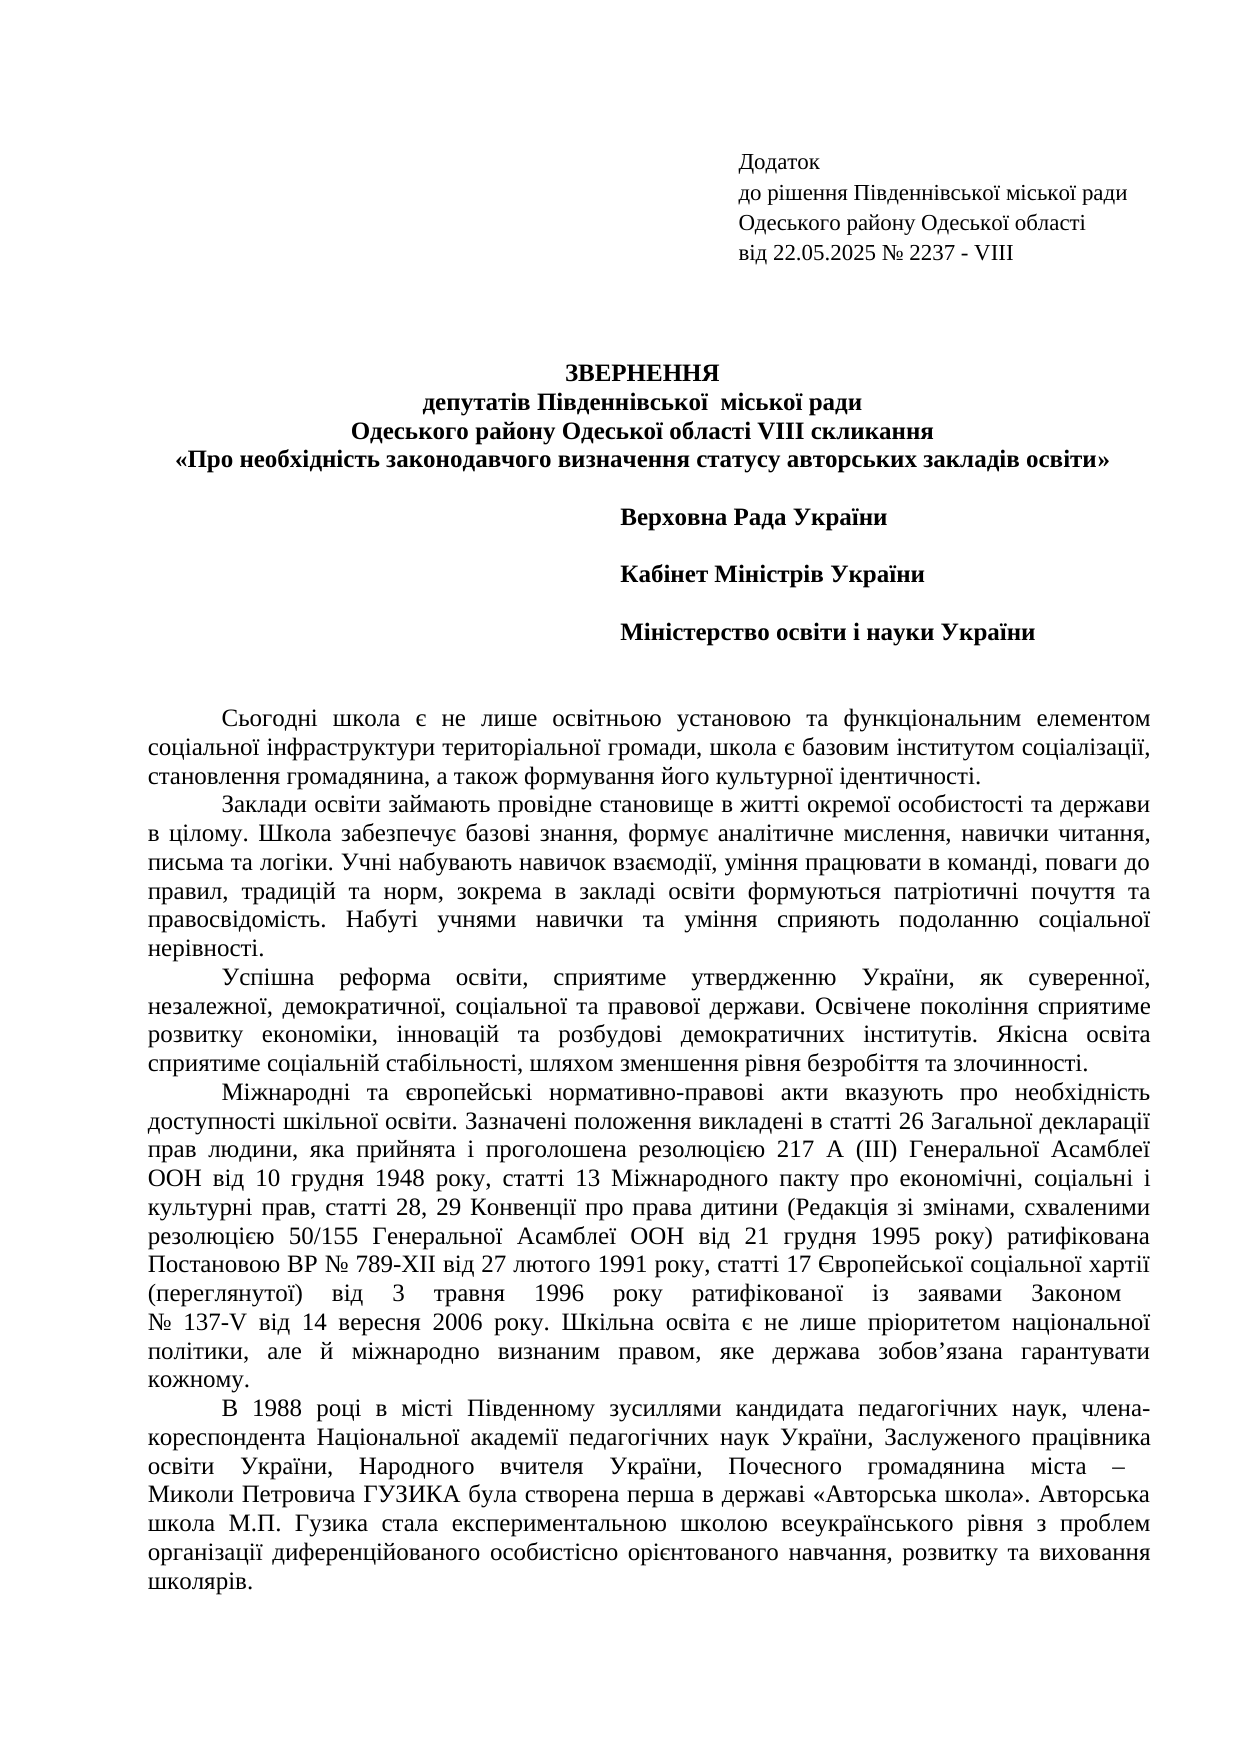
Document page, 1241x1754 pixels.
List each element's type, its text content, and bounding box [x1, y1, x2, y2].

text Міжнародні та європейські нормативно-правові акти вказують про необхідність доступності шкільної освіти. Зазначені положення викладені в статті 26 Загальної декларації прав людини, яка прийнята і проголошена резолюцією 217 A (III) Генеральної Асамблеї ООН від 10 грудня 1948 року, статті 13 Міжнародного пакту про економічні, соціальні і культурні прав, статті 28, 29 Конвенції про права дитини (Редакція зі змінами, схваленими резолюцією 50/155 Генеральної Асамблеї ООН від 21 грудня 1995 року) ратифікована Постановою ВР № 789-XII від 27 лютого 1991 року, статті 17 Європейської соціальної хартії (переглянутої) від 3 травня 1996 року ратифікованої із заявами Законом № 137-V від 14 вересня 2006 року. Шкільна освіта є не лише пріоритетом національної політики, але й міжнародно визнаним правом, яке держава зобов’язана гарантувати кожному. [148, 1077, 1152, 1393]
text Одеського району Одеської області [738, 209, 1152, 235]
text В 1988 році в місті Південному зусиллями кандидата педагогічних наук, члена-кореспондента Національної академії педагогічних наук України, Заслуженого працівника освіти України, Народного вчителя України, Почесного громадянина міста – Миколи Петровича ГУЗИКА була створена перша в державі «Авторська школа». Авторська школа М.П. Гузика стала експериментальною школою всеукраїнського рівня з проблем організації диференційованого особистісно орієнтованого навчання, розвитку та виховання школярів. [148, 1393, 1152, 1594]
text Сьогодні школа є не лише освітньою установою та функціональним елементом соціальної інфраструктури територіальної громади, школа є базовим інститутом соціалізації, становлення громадянина, а також формування його культурної ідентичності. [148, 703, 1152, 789]
text Одеського району Одеської області VIII скликання [133, 416, 1152, 444]
text депутатів Південнівської міської ради [133, 387, 1152, 416]
text «Про необхідність законодавчого визначення статусу авторських закладів освіти» [133, 444, 1152, 473]
text Верховна Рада України [620, 502, 1152, 531]
text ЗВЕРНЕННЯ [133, 358, 1152, 387]
text Успішна реформа освіти, сприятиме утвердженню України, як суверенної, незалежної, демократичної, соціальної та правової держави. Освічене покоління сприятиме розвитку економіки, інновацій та розбудові демократичних інститутів. Якісна освіта сприятиме соціальній стабільності, шляхом зменшення рівня безробіття та злочинності. [148, 962, 1152, 1077]
text від 22.05.2025 № 2237 - VІІІ [738, 239, 1152, 265]
text Кабінет Міністрів України [620, 559, 1152, 588]
text до рішення Південнівської міської ради [738, 178, 1152, 205]
text Міністерство освіти і науки України [620, 617, 1152, 646]
text Додаток [738, 148, 1152, 175]
text Заклади освіти займають провідне становище в житті окремої особистості та держави в цілому. Школа забезпечує базові знання, формує аналітичне мислення, навички читання, письма та логіки. Учні набувають навичок взаємодії, уміння працювати в команді, поваги до правил, традицій та норм, зокрема в закладі освіти формуються патріотичні почуття та правосвідомість. Набуті учнями навички та уміння сприяють подоланню соціальної нерівності. [148, 789, 1152, 962]
